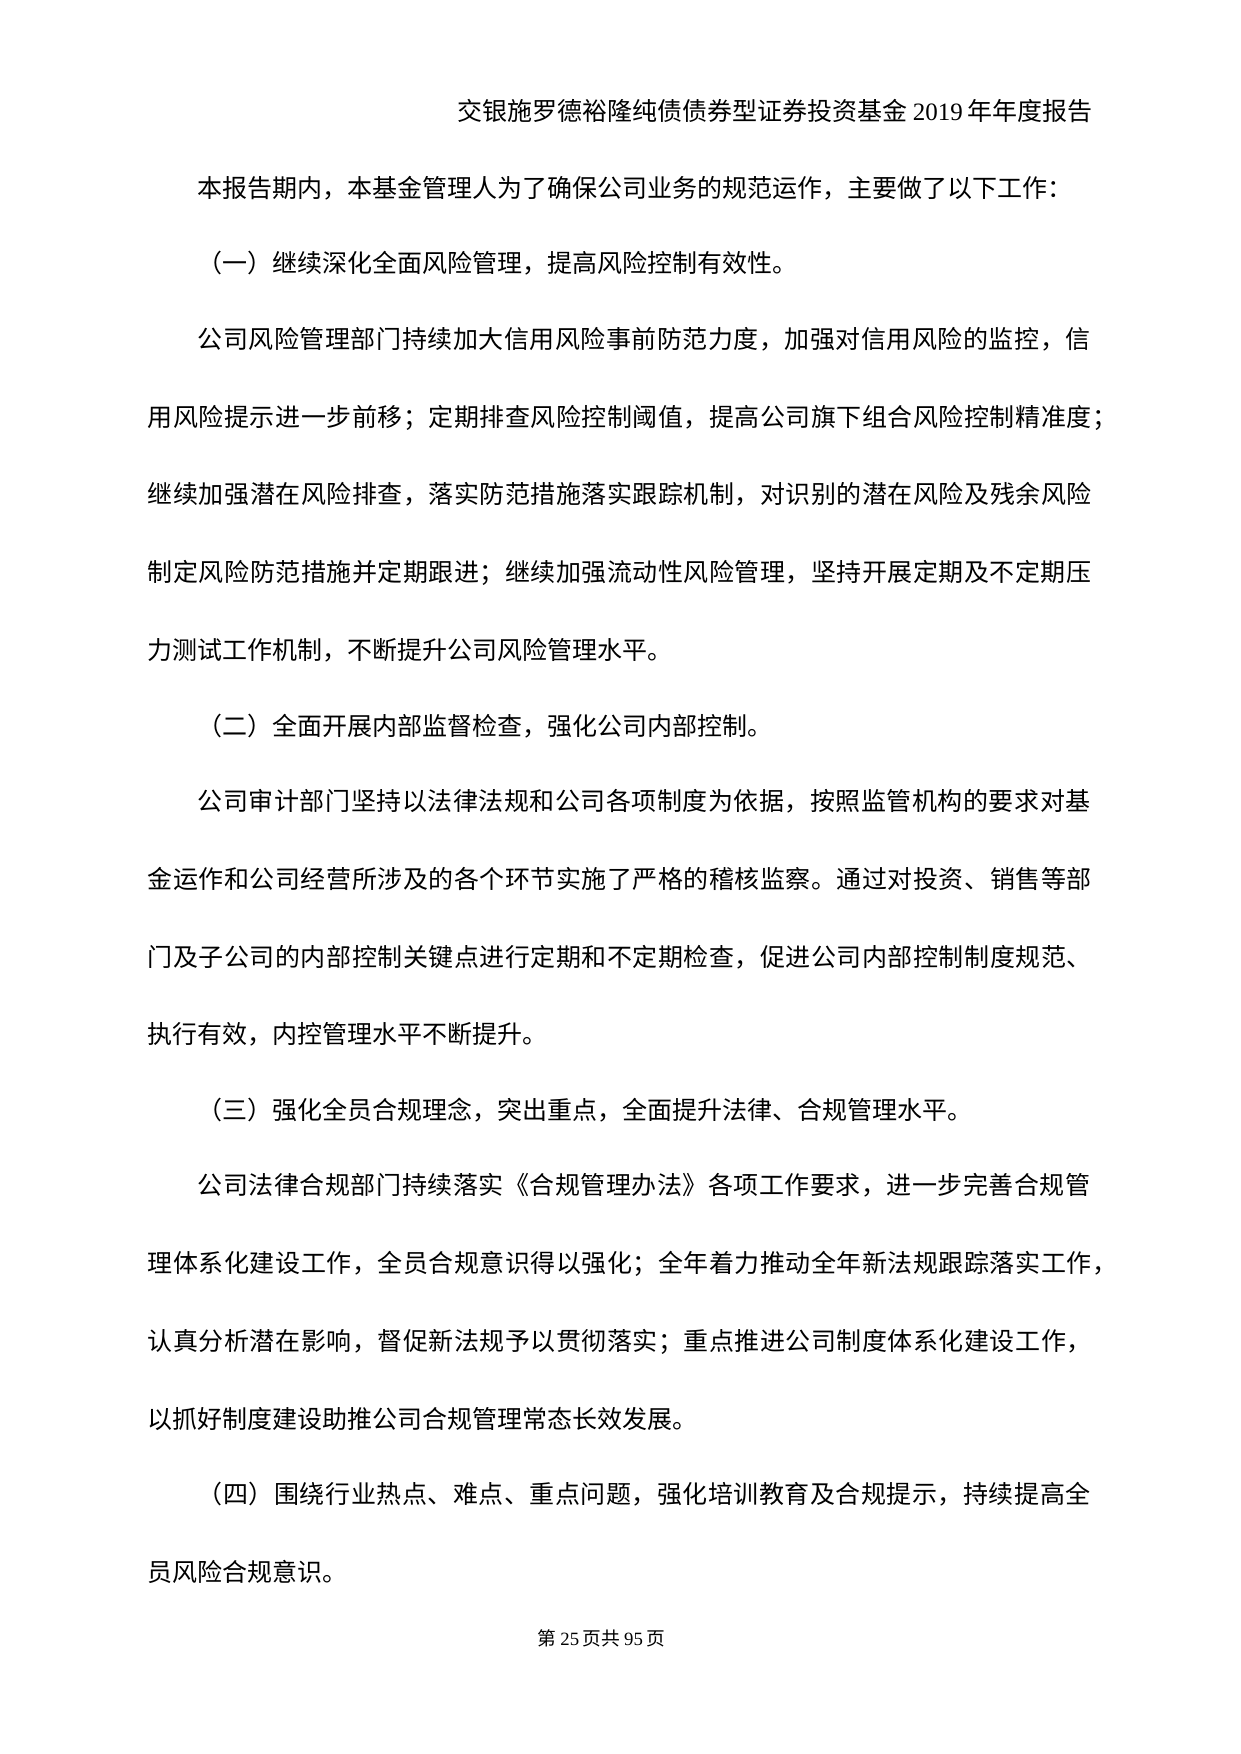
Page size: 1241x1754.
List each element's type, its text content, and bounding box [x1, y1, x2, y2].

text （三）强化全员合规理念，突出重点，全面提升法律、合规管理水平。 [148, 1076, 1092, 1141]
text 本报告期内，本基金管理人为了确保公司业务的规范运作，主要做了以下工作： [148, 154, 1092, 219]
text （四）围绕行业热点、难点、重点问题，强化培训教育及合规提示，持续提高全员风险合规意识。 [148, 1460, 1092, 1603]
text 公司审计部门坚持以法律法规和公司各项制度为依据，按照监管机构的要求对基金运作和公司经营所涉及的各个环节实施了严格的稽核监察。通过对投资、销售等部门及子公司的内部控制关键点进行定期和不定期检查，促进公司内部控制制度规范、执行有效，内控管理水平不断提升。 [148, 767, 1092, 1066]
text （一）继续深化全面风险管理，提高风险控制有效性。 [148, 229, 1092, 294]
text 公司风险管理部门持续加大信用风险事前防范力度，加强对信用风险的监控，信用风险提示进一步前移；定期排查风险控制阈值，提高公司旗下组合风险控制精准度；继续加强潜在风险排查，落实防范措施落实跟踪机制，对识别的潜在风险及残余风险制定风险防范措施并定期跟进；继续加强流动性风险管理，坚持开展定期及不定期压力测试工作机制，不断提升公司风险管理水平。 [148, 305, 1092, 681]
text （二）全面开展内部监督检查，强化公司内部控制。 [148, 692, 1092, 757]
text 公司法律合规部门持续落实《合规管理办法》各项工作要求，进一步完善合规管理体系化建设工作，全员合规意识得以强化；全年着力推动全年新法规跟踪落实工作，认真分析潜在影响，督促新法规予以贯彻落实；重点推进公司制度体系化建设工作，以抓好制度建设助推公司合规管理常态长效发展。 [148, 1151, 1092, 1450]
